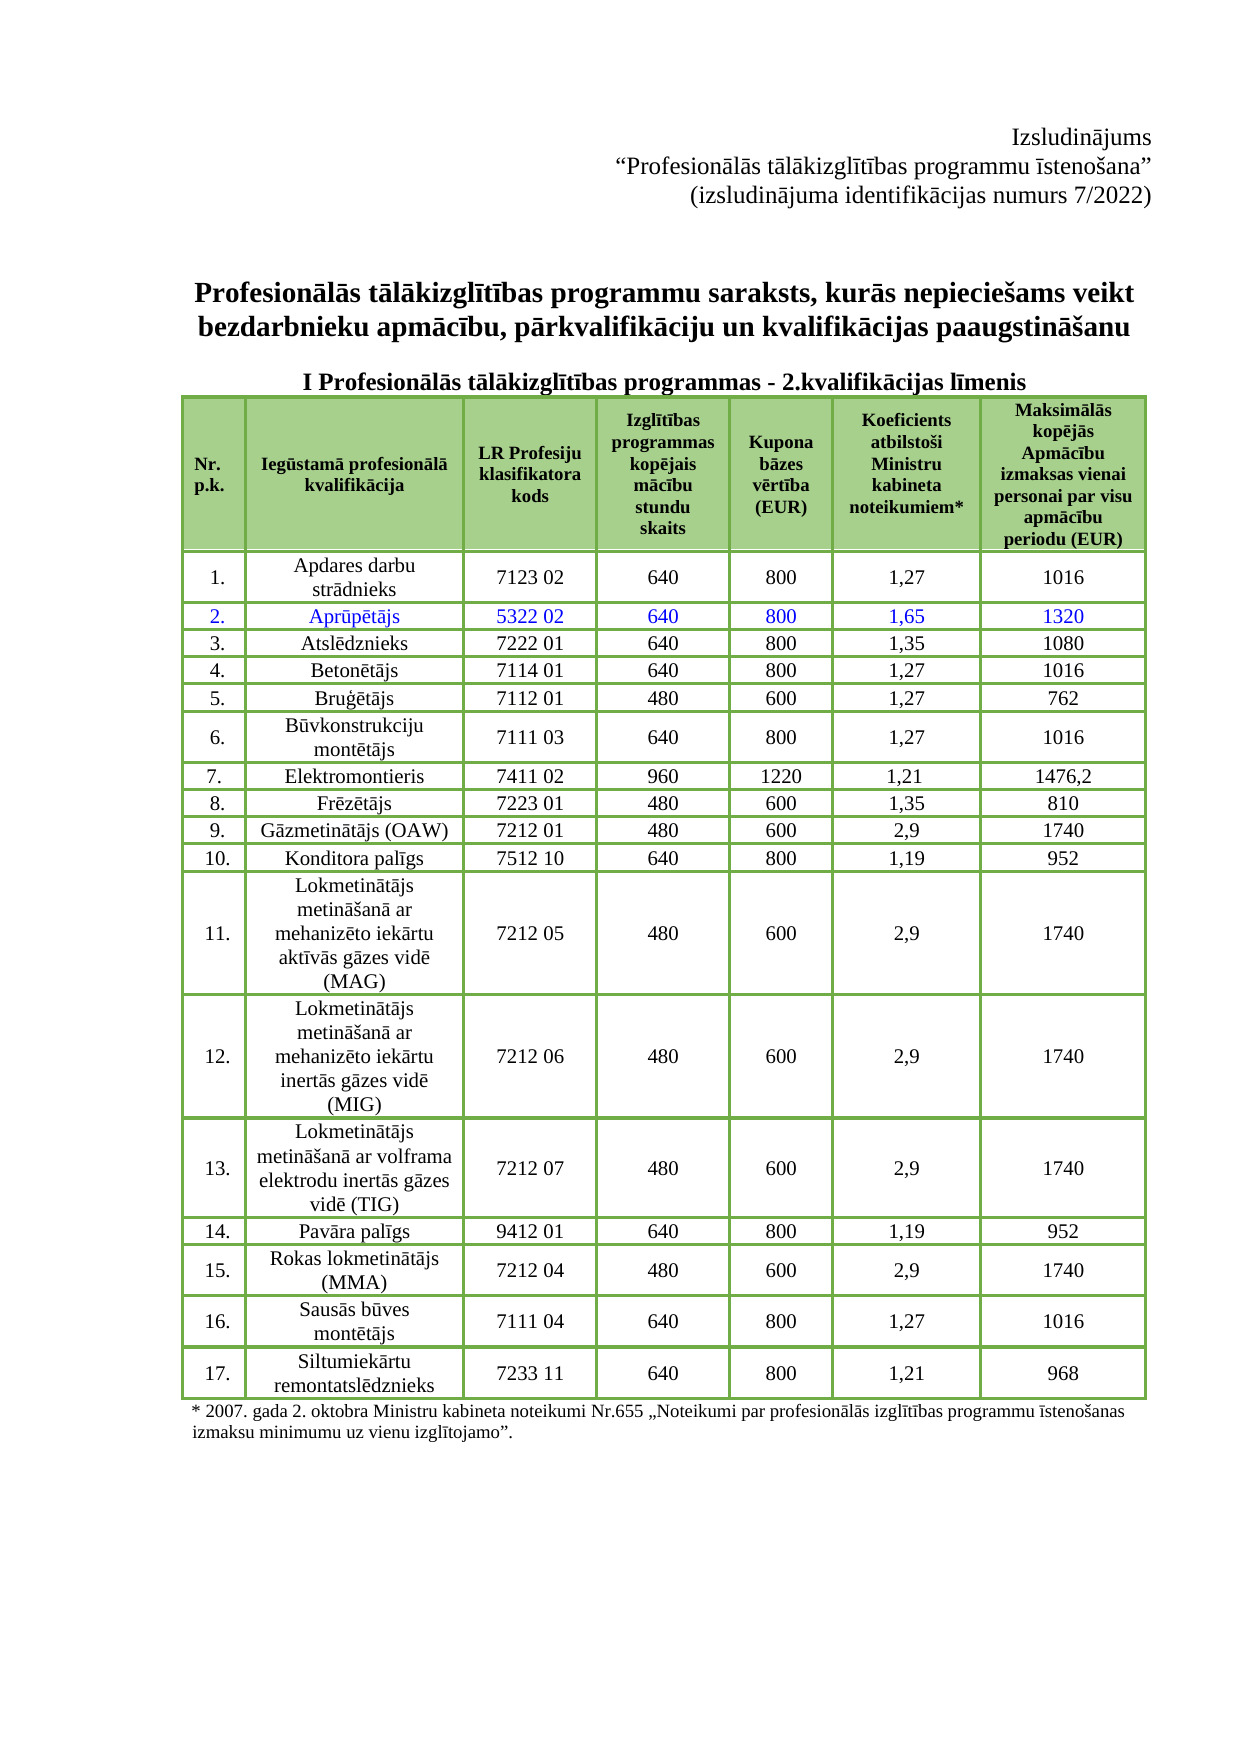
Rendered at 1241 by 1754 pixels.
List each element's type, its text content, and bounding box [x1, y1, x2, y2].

table_cell 1080 [982, 631, 1144, 655]
table_cell 2,9 [834, 1120, 979, 1216]
table_header LR Profesiju klasifikatora kods [465, 399, 595, 549]
table_cell 800 [731, 713, 831, 761]
table_cell 7223 01 [465, 791, 595, 815]
table_cell 7512 10 [465, 845, 595, 869]
table_cell 810 [982, 791, 1144, 815]
table_cell 1,19 [834, 1219, 979, 1243]
table_cell 2. [184, 604, 244, 628]
table_cell 13. [184, 1120, 244, 1216]
table_cell 800 [731, 845, 831, 869]
table_cell 17. [184, 1349, 244, 1397]
table_cell 762 [982, 685, 1144, 709]
table_header Izglītības programmas kopējais mācību stundu skaits [598, 399, 728, 549]
table_cell 800 [731, 553, 831, 601]
table_cell 7111 03 [465, 713, 595, 761]
table_cell 800 [731, 658, 831, 682]
table_cell 7212 04 [465, 1246, 595, 1294]
table_header Kupona bāzes vērtība () [731, 399, 831, 549]
table_cell 1,35 [834, 791, 979, 815]
table_cell 6. [184, 713, 244, 761]
text Izsludinājums [177, 122, 1152, 151]
table_cell 9. [184, 818, 244, 842]
table_header Koeficients atbilstoši Ministru kabineta noteikumiem* [834, 399, 979, 549]
table_cell 1,27 [834, 658, 979, 682]
table_cell 8. [184, 791, 244, 815]
table_cell 1016 [982, 658, 1144, 682]
table_cell 640 [598, 553, 728, 601]
table_cell 600 [731, 1120, 831, 1216]
table_cell 480 [598, 1246, 728, 1294]
table_cell 4. [184, 658, 244, 682]
table_cell 7411 02 [465, 764, 595, 788]
table_header Nr. p.k. [184, 399, 244, 549]
table_cell Lokmetinātājs metināšanā ar mehanizēto iekārtu aktīvās gāzes vidē (MAG) [247, 873, 462, 993]
table_cell 480 [598, 818, 728, 842]
table_cell 5322 02 [465, 604, 595, 628]
table_cell 1740 [982, 818, 1144, 842]
text I Profesionālās tālākizglītības programmas - 2.kvalifikācijas līmenis [177, 367, 1152, 395]
table_cell 640 [598, 631, 728, 655]
text “Profesionālās tālākizglītības programmu īstenošana” [177, 151, 1152, 180]
table_cell Atslēdznieks [247, 631, 462, 655]
table_cell 480 [598, 873, 728, 993]
table_cell 1740 [982, 1120, 1144, 1216]
table_cell 3. [184, 631, 244, 655]
table_cell 1,35 [834, 631, 979, 655]
table_cell 7112 01 [465, 685, 595, 709]
table_cell 480 [598, 685, 728, 709]
table_cell 600 [731, 791, 831, 815]
table_cell 1740 [982, 996, 1144, 1116]
table_cell Rokas lokmetinātājs (MMA) [247, 1246, 462, 1294]
text Profesionālās tālākizglītības programmu saraksts, kurās nepieciešams veikt bezdarbnieku apmācību, pārkvalifikāciju un kvalifikācijas paaugstināšanu [177, 276, 1152, 343]
table_cell Siltumiekārtu remontatslēdznieks [247, 1349, 462, 1397]
table_cell 7212 06 [465, 996, 595, 1116]
table_cell 16. [184, 1297, 244, 1345]
table_cell 640 [598, 1349, 728, 1397]
table_cell 7212 05 [465, 873, 595, 993]
table_cell 7212 07 [465, 1120, 595, 1216]
table_cell 1,27 [834, 713, 979, 761]
table_cell 1740 [982, 873, 1144, 993]
table_cell 2,9 [834, 996, 979, 1116]
table_cell 2,9 [834, 1246, 979, 1294]
table_cell 1,27 [834, 553, 979, 601]
table_cell 640 [598, 604, 728, 628]
table_cell Aprūpētājs [247, 604, 462, 628]
table_cell 10. [184, 845, 244, 869]
table_cell 1,21 [834, 1349, 979, 1397]
table_cell 640 [598, 713, 728, 761]
table_cell 1,65 [834, 604, 979, 628]
table_cell 15. [184, 1246, 244, 1294]
table_cell 1,27 [834, 1297, 979, 1345]
table_cell 7212 01 [465, 818, 595, 842]
table_cell Konditora palīgs [247, 845, 462, 869]
text * 2007. gada 2. oktobra Ministru kabineta noteikumi Nr.655 „Noteikumi par profesionālās izglītības programmu īstenošanas izmaksu minimumu uz vienu izglītojamo”. [177, 1400, 1152, 1443]
table_cell 600 [731, 818, 831, 842]
table_cell 1,21 [834, 764, 979, 788]
table_cell 2,9 [834, 873, 979, 993]
table_cell 1016 [982, 713, 1144, 761]
table_cell Betonētājs [247, 658, 462, 682]
table_cell 7114 01 [465, 658, 595, 682]
table_cell Būvkonstrukciju montētājs [247, 713, 462, 761]
table_cell 800 [731, 631, 831, 655]
table_cell Frēzētājs [247, 791, 462, 815]
table_cell 1220 [731, 764, 831, 788]
table_cell 600 [731, 685, 831, 709]
table_cell 1,19 [834, 845, 979, 869]
table_cell 7123 02 [465, 553, 595, 601]
table_cell 1476,2 [982, 764, 1144, 788]
table_cell 640 [598, 1297, 728, 1345]
table_cell 1740 [982, 1246, 1144, 1294]
table_cell 600 [731, 1246, 831, 1294]
table_cell 2,9 [834, 818, 979, 842]
table_cell 960 [598, 764, 728, 788]
table_cell 1016 [982, 553, 1144, 601]
table_cell 9412 01 [465, 1219, 595, 1243]
table_cell 968 [982, 1349, 1144, 1397]
table_cell 480 [598, 996, 728, 1116]
table_cell 600 [731, 996, 831, 1116]
table_cell 7233 11 [465, 1349, 595, 1397]
table_cell 640 [598, 1219, 728, 1243]
table_cell 12. [184, 996, 244, 1116]
table_cell 11. [184, 873, 244, 993]
table_cell 5. [184, 685, 244, 709]
table_cell 480 [598, 791, 728, 815]
table_cell 7111 04 [465, 1297, 595, 1345]
table_cell 14. [184, 1219, 244, 1243]
table_cell 7. [184, 764, 244, 788]
table_cell Elektromontieris [247, 764, 462, 788]
table_cell 640 [598, 845, 728, 869]
table_header Iegūstamā profesionālā kvalifikācija [247, 399, 462, 549]
table_cell Lokmetinātājs metināšanā ar volframa elektrodu inertās gāzes vidē (TIG) [247, 1120, 462, 1216]
table_header Maksimālās kopējās Apmācību izmaksas vienai personai par visu apmācību periodu () [982, 399, 1144, 549]
table_cell 640 [598, 658, 728, 682]
table_cell Sausās būves montētājs [247, 1297, 462, 1345]
table_cell 800 [731, 1349, 831, 1397]
table_cell 7222 01 [465, 631, 595, 655]
table_cell 1016 [982, 1297, 1144, 1345]
table_cell Gāzmetinātājs (OAW) [247, 818, 462, 842]
table_cell 800 [731, 1297, 831, 1345]
table_cell 600 [731, 873, 831, 993]
table_cell 952 [982, 845, 1144, 869]
table_cell Pavāra palīgs [247, 1219, 462, 1243]
table_cell Bruģētājs [247, 685, 462, 709]
table_cell 1320 [982, 604, 1144, 628]
table_cell Apdares darbu strādnieks [247, 553, 462, 601]
table_cell 1. [184, 553, 244, 601]
table_cell 480 [598, 1120, 728, 1216]
text (izsludinājuma identifikācijas numurs 7/2022) [177, 180, 1152, 208]
table_cell 800 [731, 604, 831, 628]
table_cell 952 [982, 1219, 1144, 1243]
table_cell Lokmetinātājs metināšanā ar mehanizēto iekārtu inertās gāzes vidē (MIG) [247, 996, 462, 1116]
table_cell 1,27 [834, 685, 979, 709]
table_cell 800 [731, 1219, 831, 1243]
